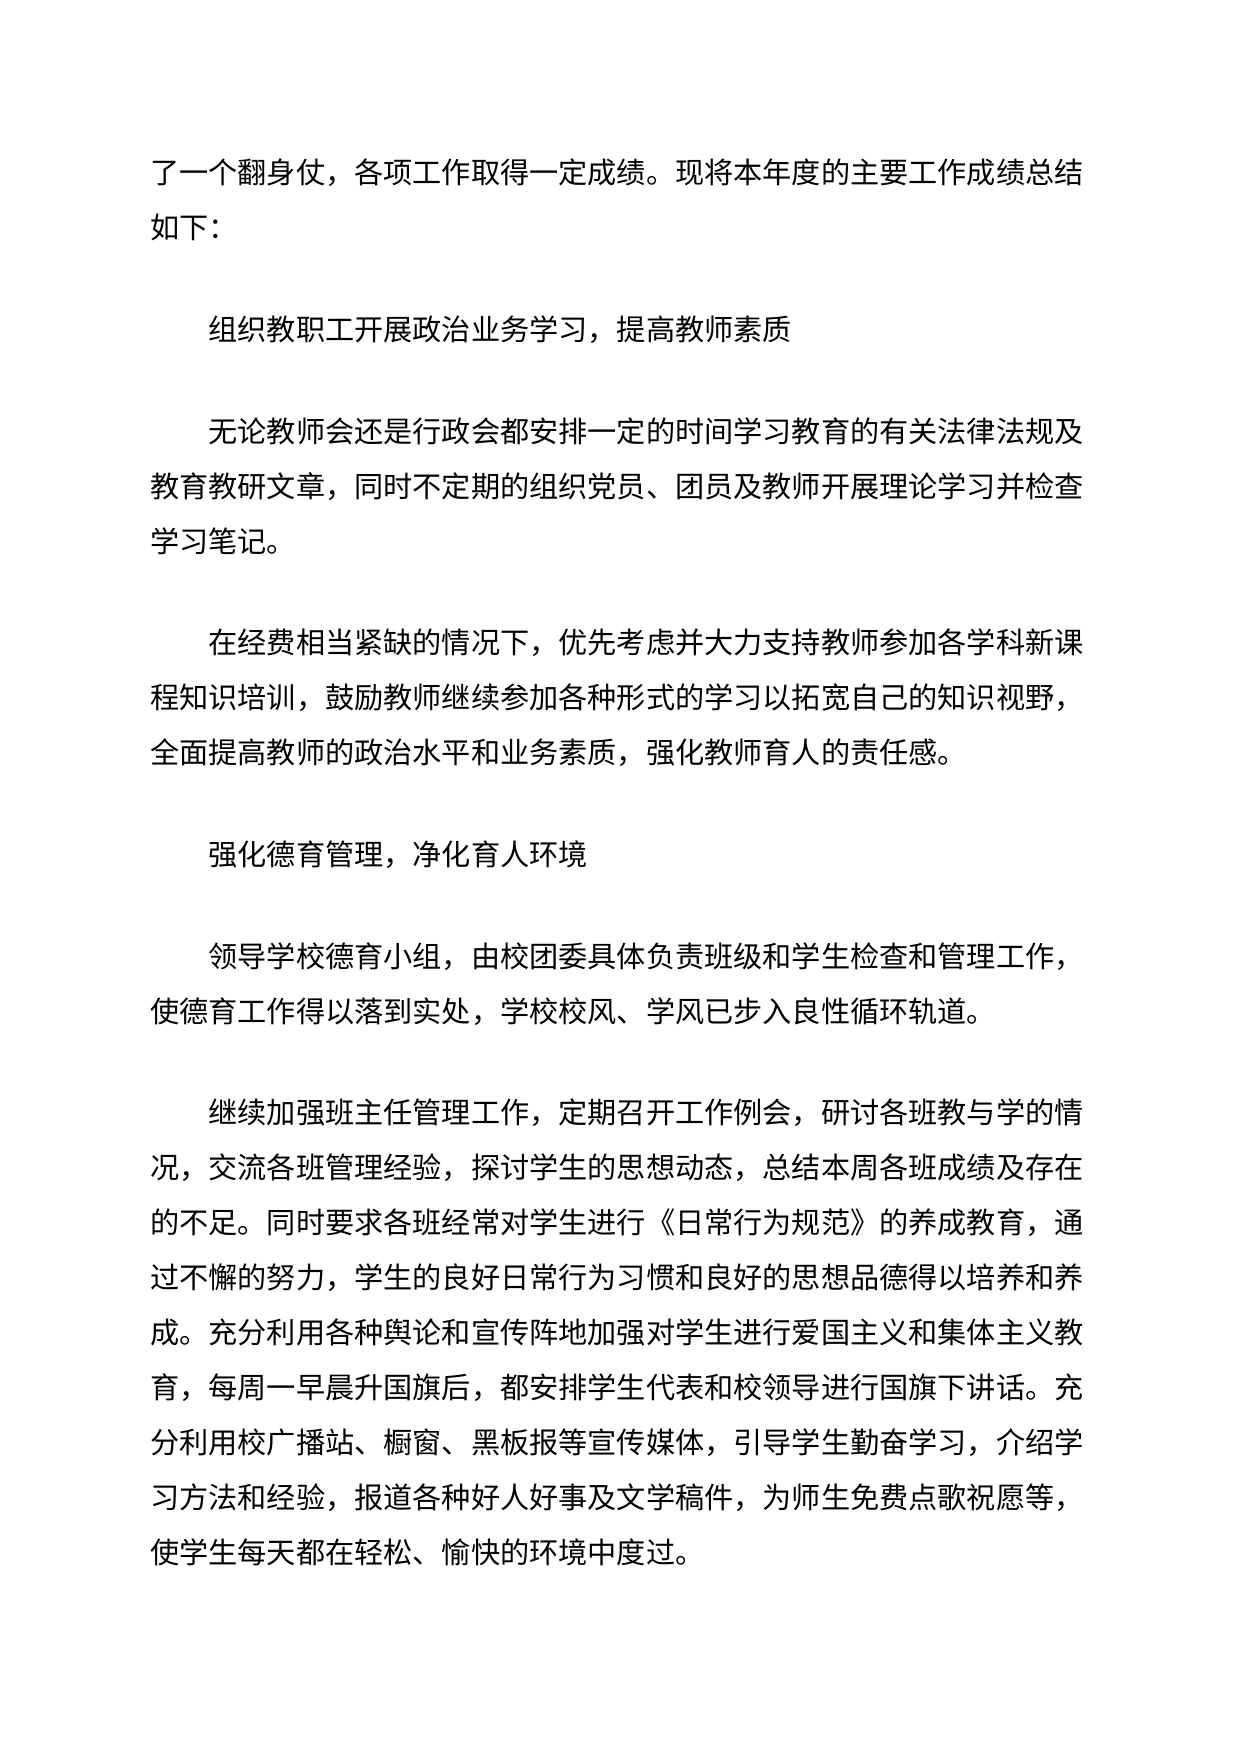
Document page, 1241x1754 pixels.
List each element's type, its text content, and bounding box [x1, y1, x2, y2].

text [150, 150, 1090, 247]
text 无论教师会还是行政会都安排一定的时间学习教育的有关法律法规及教育教研文章，同时不定期的组织党员、团员及教师开展理论学习并检查学习笔记。 [150, 408, 1090, 561]
text 领导学校德育小组，由校团委具体负责班级和学生检查和管理工作，使德育工作得以落到实处，学校校风、学风已步入良性循环轨道。 [150, 933, 1090, 1031]
text 继续加强班主任管理工作，定期召开工作例会，研讨各班教与学的情况，交流各班管理经验，探讨学生的思想动态，总结本周各班成绩及存在的不足。同时要求各班经常对学生进行《日常行为规范》的养成教育，通过不懈的努力，学生的良好日常行为习惯和良好的思想品德得以培养和养成。充分利用各种舆论和宣传阵地加强对学生进行爱国主义和集体主义教育，每周一早晨升国旗后，都安排学生代表和校领导进行国旗下讲话。充分利用校广播站、橱窗、黑板报等宣传媒体，引导学生勤奋学习，介绍学习方法和经验，报道各种好人好事及文学稿件，为师生免费点歌祝愿等，使学生每天都在轻松、愉快的环境中度过。 [150, 1090, 1090, 1571]
text 组织教职工开展政治业务学习，提高教师素质 [150, 307, 1090, 349]
text 强化德育管理，净化育人环境 [150, 832, 1090, 874]
text 在经费相当紧缺的情况下，优先考虑并大力支持教师参加各学科新课程知识培训，鼓励教师继续参加各种形式的学习以拓宽自己的知识视野，全面提高教师的政治水平和业务素质，强化教师育人的责任感。 [150, 620, 1090, 772]
